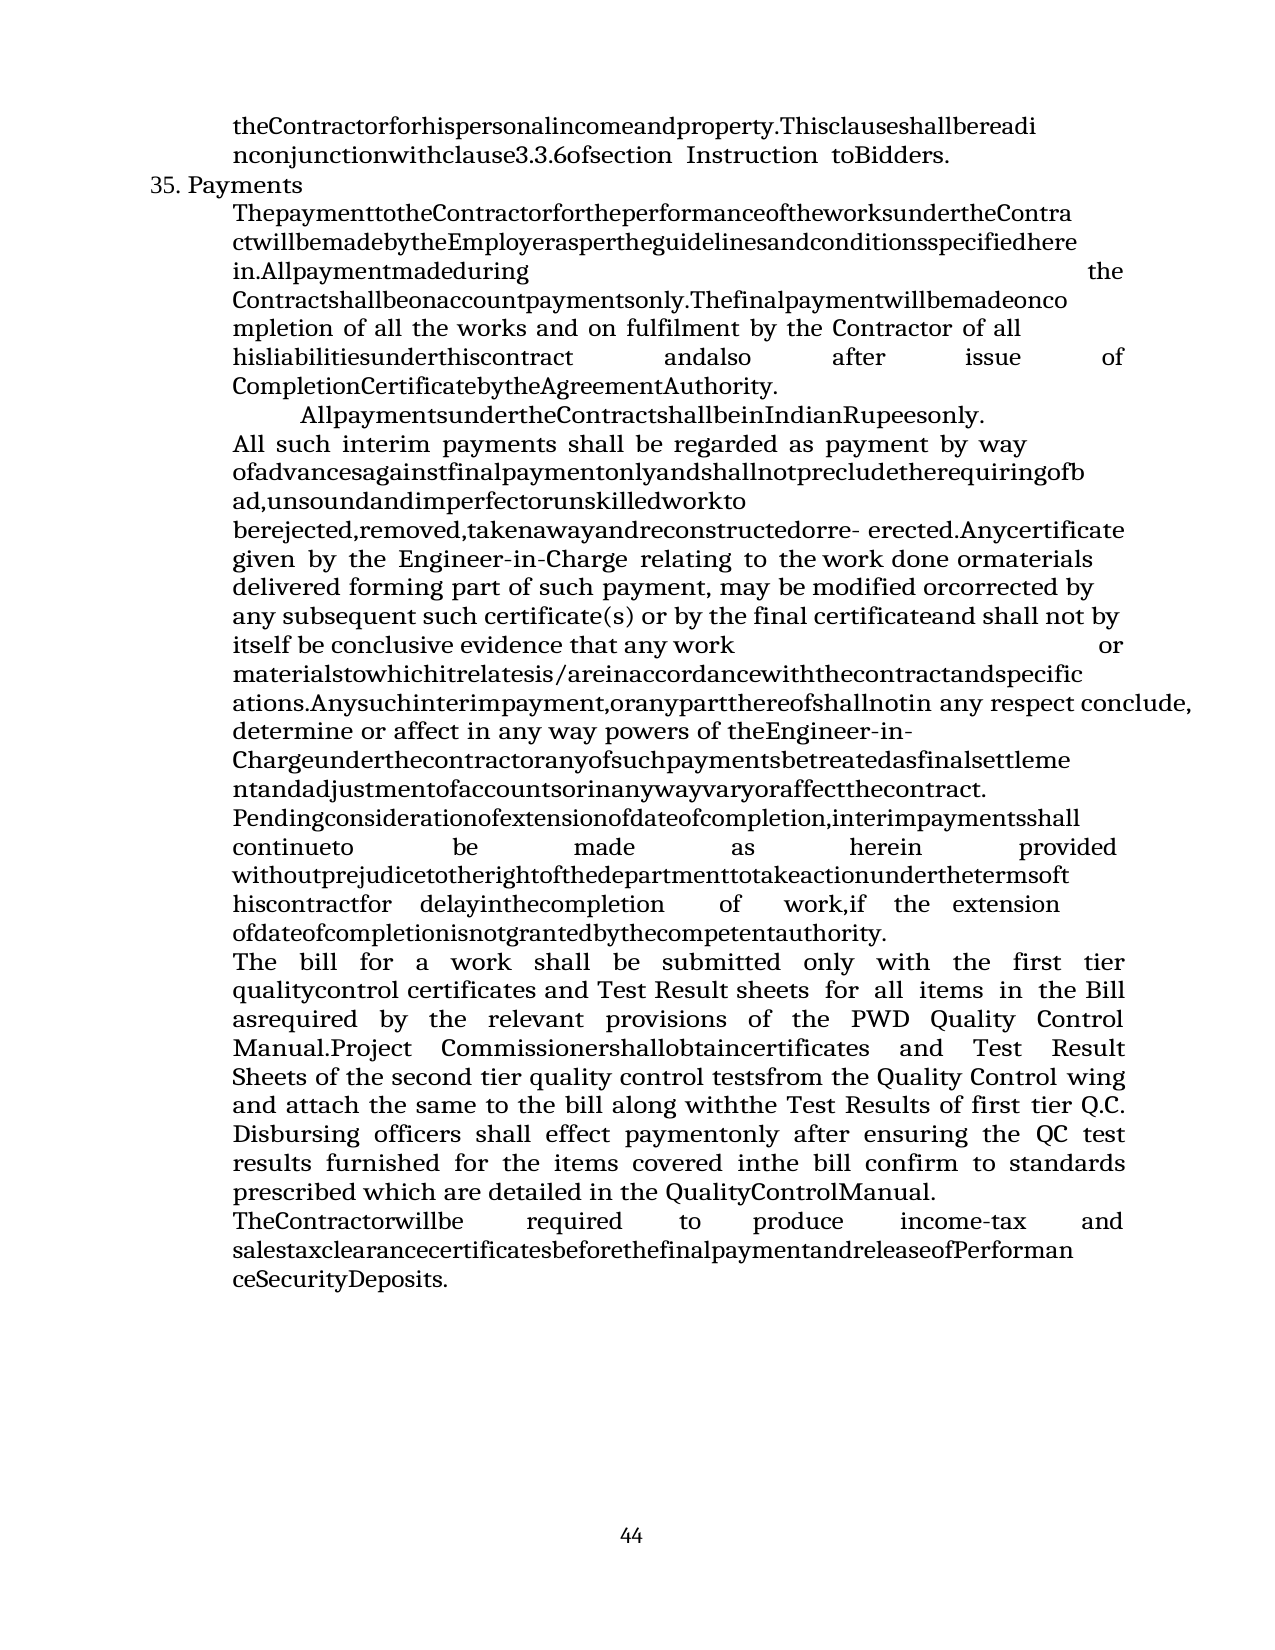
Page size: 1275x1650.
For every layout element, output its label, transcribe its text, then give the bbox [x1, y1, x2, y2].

text Contractshallbeonaccountpaymentsonly.Thefinalpaymentwillbemadeonco mpletion of all the works and on fulfilment by the Contractor of all hisliabilitiesunderthiscontract andalso after issue of CompletionCertificatebytheAgreementAuthority. [232, 286, 1125, 401]
text The bill for a work shall be submitted only with the first tier qualitycontrol certificates and Test Result sheets for all items in the Bill asrequired by the relevant provisions of the PWD Quality Control Manual.Project Commissionershallobtaincertificates and Test Result Sheets of the second tier quality control testsfrom the Quality Control wing and attach the same to the bill along withthe Test Results of first tier Q.C. Disbursing officers shall effect paymentonly after ensuring the QC test results furnished for the items covered inthe bill confirm to standards prescribed which are detailed in the QualityControlManual. [232, 948, 1125, 1206]
text AllpaymentsundertheContractshallbeinIndianRupeesonly. [300, 401, 1262, 429]
text Pendingconsiderationofextensionofdateofcompletion,interimpaymentsshall continueto be made as herein provided withoutprejudicetotherightofthedepartmenttotakeactionunderthetermsoft hiscontractfor delayinthecompletion of work, if the extension ofdateofcompletionisnotgrantedbythecompetentauthority. [232, 804, 1125, 948]
text theContractorforhispersonalincomeandproperty.Thisclauseshallbereadi nconjunctionwithclause3.3.6ofsection Instruction toBidders. [232, 112, 1199, 170]
text materialstowhichitrelatesis/areinaccordancewiththecontractandspecific ations.Anysuchinterimpayment,oranypartthereofshallnotin any respect conclude, determine or affect in any way powers of theEngineer-in- Chargeunderthecontractoranyofsuchpaymentsbetreatedasfinalsettleme ntandadjustmentofaccountsorinanywayvaryoraffectthecontract. [232, 660, 1199, 803]
text ThepaymenttotheContractorfortheperformanceoftheworksundertheContra ctwillbemadebytheEmployeraspertheguidelinesandconditionsspecifiedhere in.Allpaymentmadeduring the [232, 199, 1125, 286]
text TheContractorwillbe required to produce income-tax and salestaxclearancecertificatesbeforethefinalpaymentandreleaseofPerforman ceSecurityDeposits. [232, 1207, 1126, 1293]
list Payments [150, 170, 1262, 199]
text All such interim payments shall be regarded as payment by way ofadvancesagainstfinalpaymentonlyandshallnotprecludetherequiringofb ad,unsoundandimperfectorunskilledworkto berejected,removed,takenawayandreconstructedorre- erected.Anycertificate given by the Engineer-in-Charge relating to the work done ormaterials delivered forming part of such payment, may be modified orcorrected by any subsequent such certificate(s) or by the final certificateand shall not by itself be conclusive evidence that any work or [232, 429, 1126, 659]
